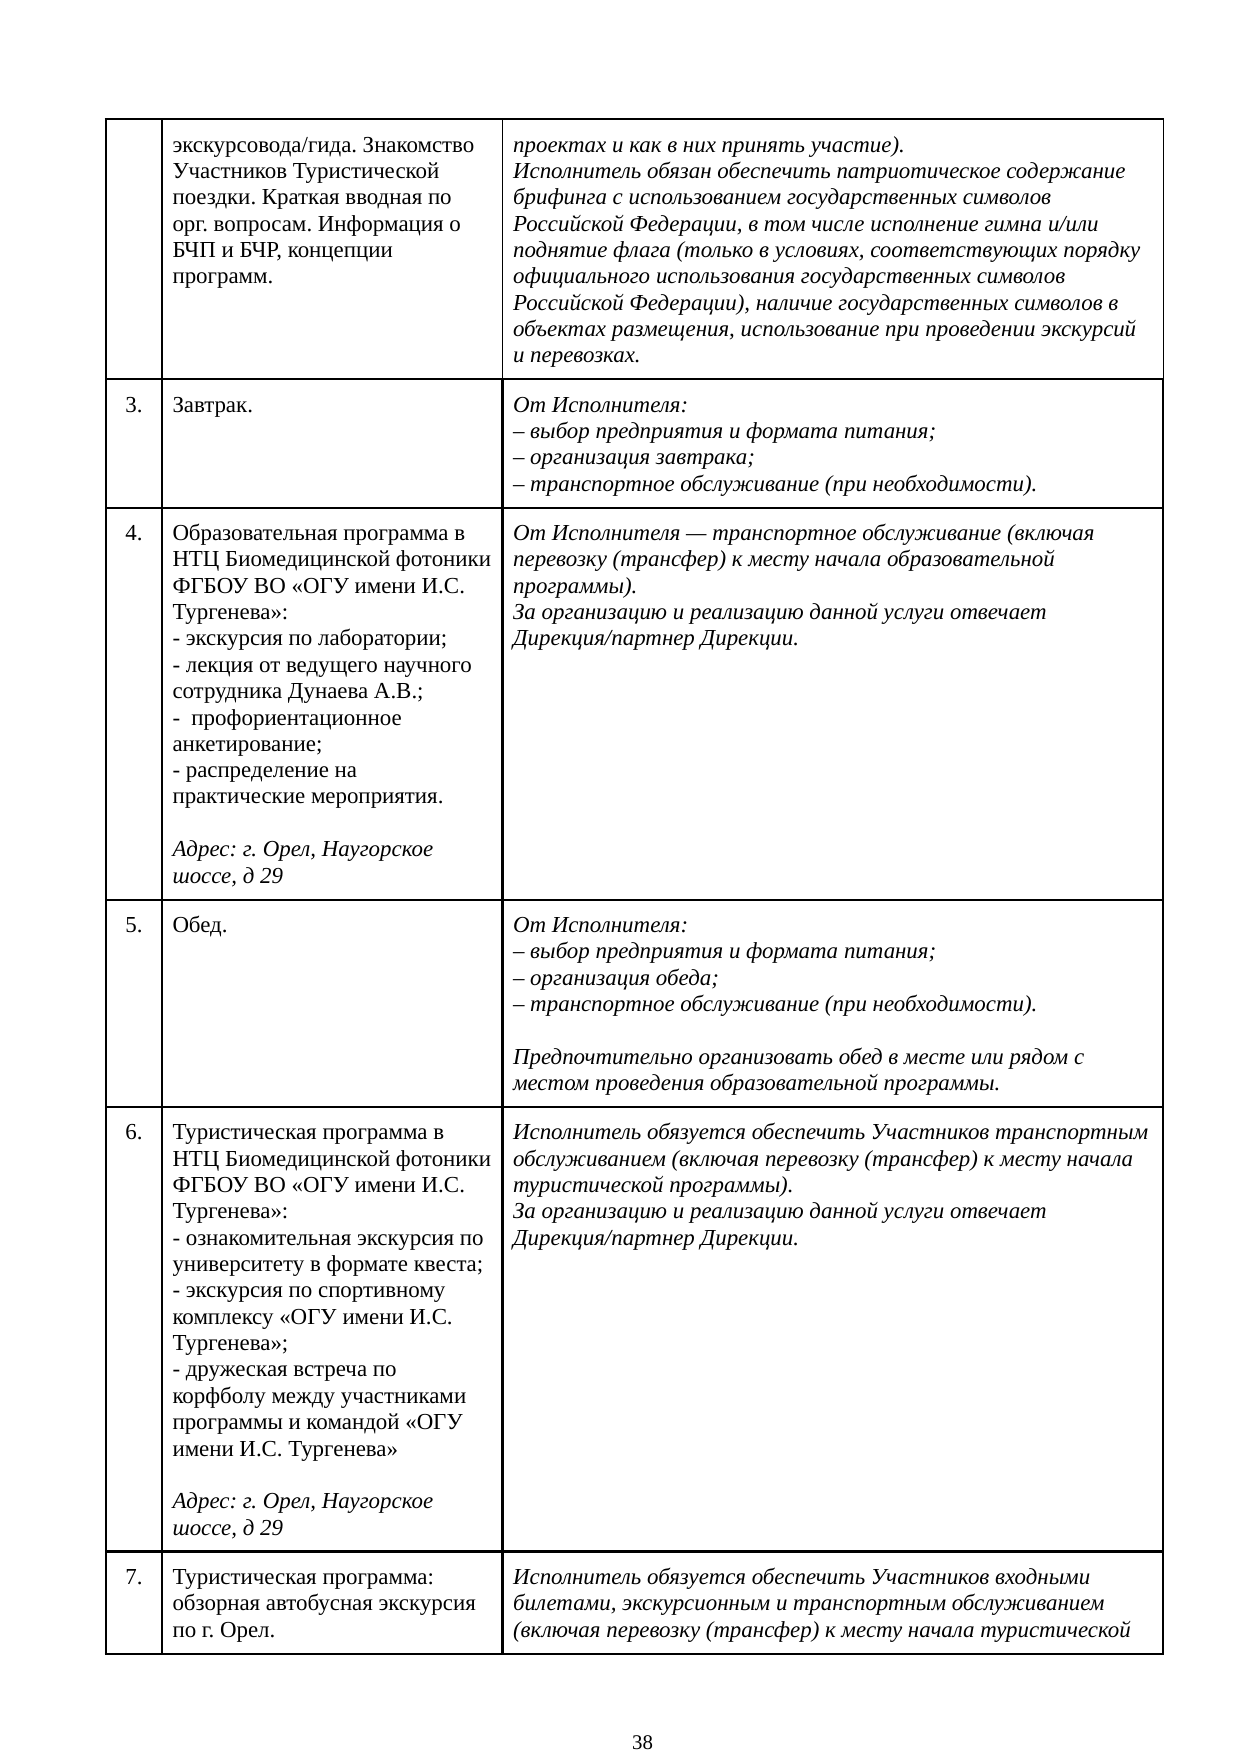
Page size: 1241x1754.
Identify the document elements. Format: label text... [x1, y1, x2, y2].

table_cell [504, 1553, 1162, 1652]
table_cell Туристическая программа в НТЦ Биомедицинской фотоники ФГБОУ ВО «ОГУ имени И.С. Тургенева»: - ознакомительная экскурсия по университету в формате квеста; - экскурсия по спортивному комплексу «ОГУ имени И.С. Тургенева»; - дружеская встреча по корфболу между участниками программы и командой «ОГУ имени И.С. Тургенева» Адрес: г. Орел, Наугорское шоссе, д 29 [163, 1108, 501, 1550]
table_cell Обед. [163, 901, 501, 1106]
table_cell 4. [107, 509, 161, 898]
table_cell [163, 120, 502, 378]
table_cell 3. [107, 380, 161, 507]
table_cell Образовательная программа в НТЦ Биомедицинской фотоники ФГБОУ ВО «ОГУ имени И.С. Тургенева»: - экскурсия по лаборатории; - лекция от ведущего научного сотрудника Дунаева А.В.; - профориентационное анкетирование; - распределение на практические мероприятия. Адрес: г. Орел, Наугорское шоссе, д 29 [163, 509, 501, 898]
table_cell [503, 120, 1163, 378]
table_cell От Исполнителя — транспортное обслуживание (включая перевозку (трансфер) к месту начала образовательной программы). За организацию и реализацию данной услуги отвечает Дирекция/партнер Дирекции. [504, 509, 1162, 898]
table_cell От Исполнителя: – выбор предприятия и формата питания; – организация завтрака; – транспортное обслуживание (при необходимости). [504, 380, 1162, 507]
table_cell 2. [107, 120, 161, 378]
table_cell 5. [107, 901, 161, 1106]
table_cell От Исполнителя: – выбор предприятия и формата питания; – организация обеда; – транспортное обслуживание (при необходимости). Предпочтительно организовать обед в месте или рядом с местом проведения образовательной программы. [504, 901, 1162, 1106]
table_cell 7. [107, 1553, 161, 1652]
table_cell 6. [107, 1108, 161, 1550]
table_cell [163, 1553, 501, 1652]
table_cell Завтрак. [163, 380, 501, 507]
table_cell Исполнитель обязуется обеспечить Участников транспортным обслуживанием (включая перевозку (трансфер) к месту начала туристической программы). За организацию и реализацию данной услуги отвечает Дирекция/партнер Дирекции. [504, 1108, 1162, 1550]
